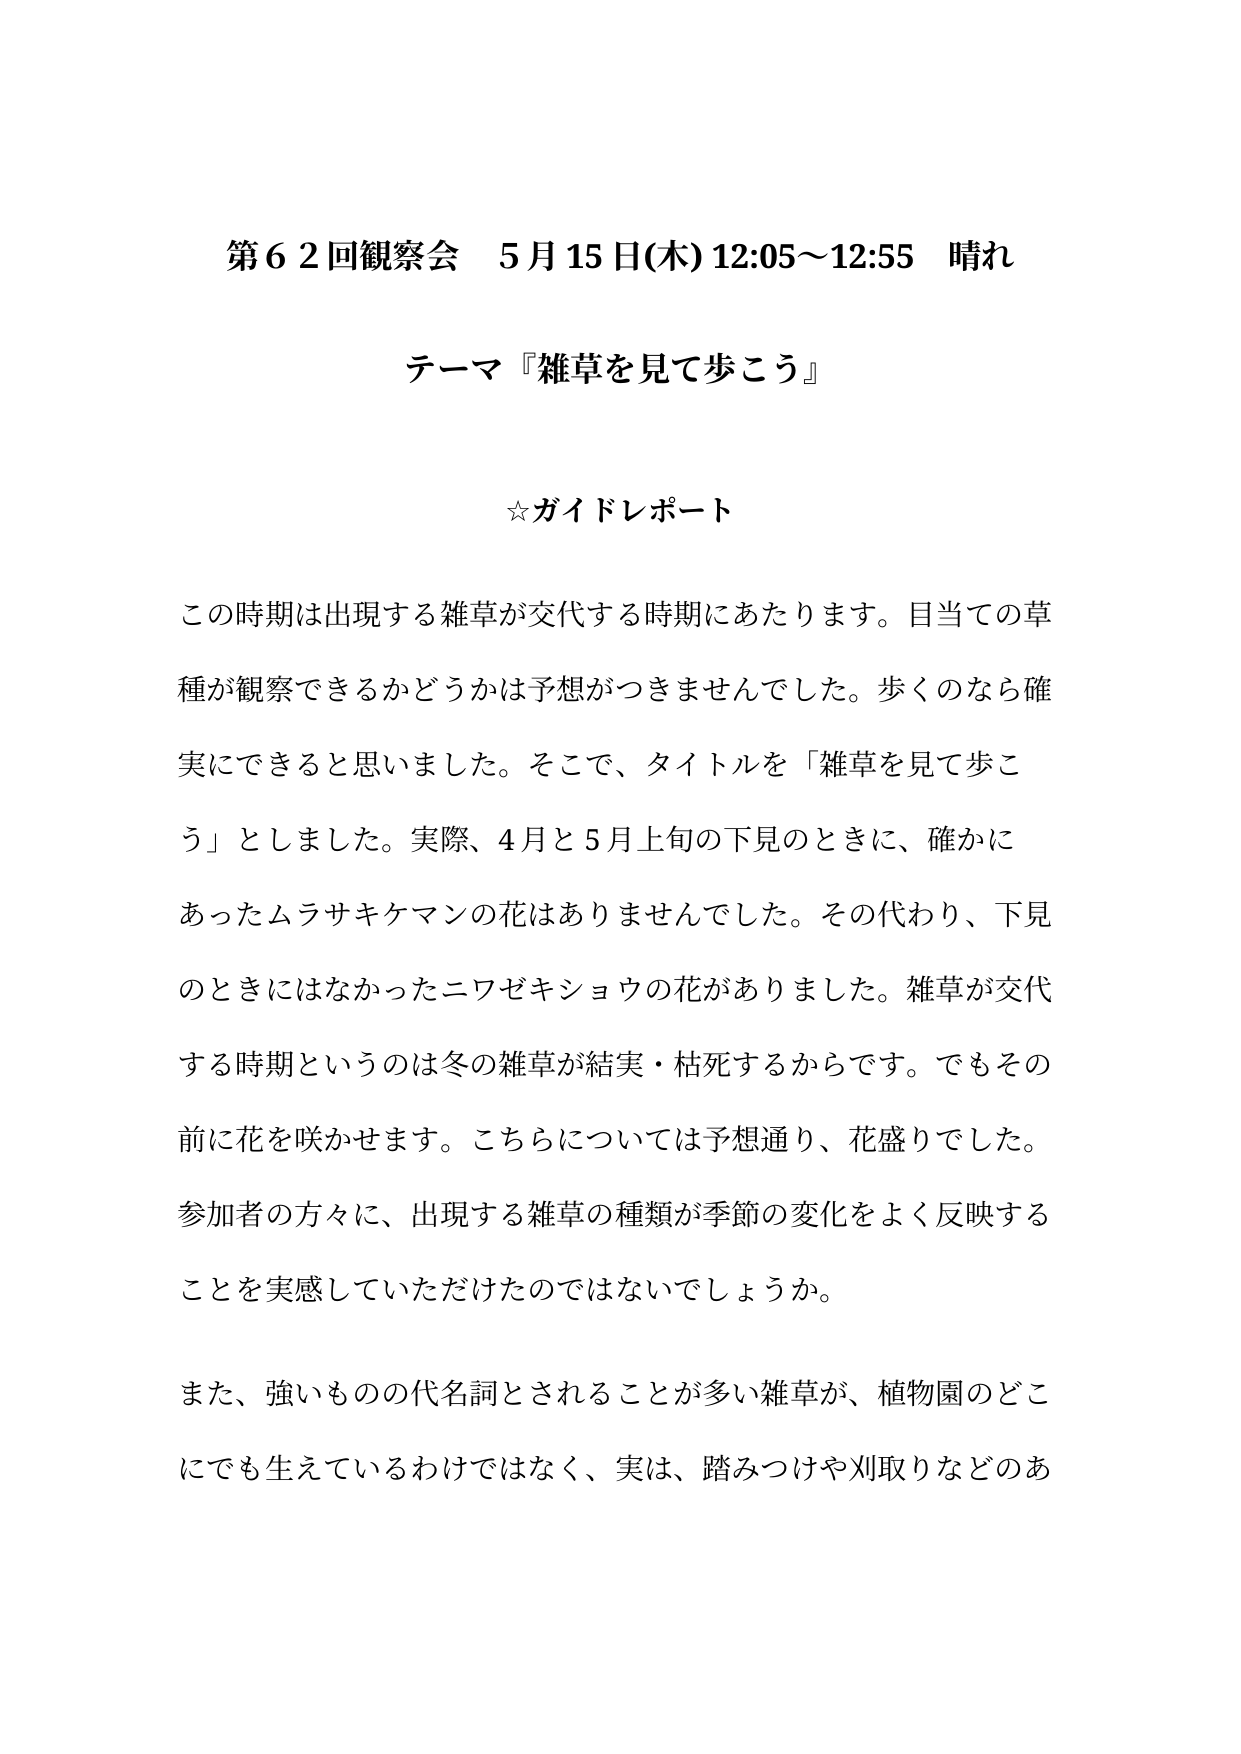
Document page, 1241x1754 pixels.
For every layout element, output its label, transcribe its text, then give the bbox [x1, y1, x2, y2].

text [177, 1354, 1063, 1504]
text テーマ『雑草を見て歩こう』 [177, 329, 1063, 442]
text この時期は出現する雑草が交代する時期にあたります。目当ての草種が観察できるかどうかは予想がつきませんでした。歩くのなら確実にできると思いました。そこで、タイトルを「雑草を見て歩こう」としました。実際、4月と5月上旬の下見のときに、確かにあったムラサキケマンの花はありませんでした。その代わり、下見のときにはなかったニワゼキショウの花がありました。雑草が交代する時期というのは冬の雑草が結実・枯死するからです。でもその前に花を咲かせます。こちらについては予想通り、花盛りでした。参加者の方々に、出現する雑草の種類が季節の変化をよく反映することを実感していただけたのではないでしょうか。 [177, 575, 1063, 1325]
text 第６２回観察会 ５月15日(木) 12:05～12:55 晴れ [177, 217, 1063, 329]
text ☆ガイドレポート [177, 471, 1063, 546]
